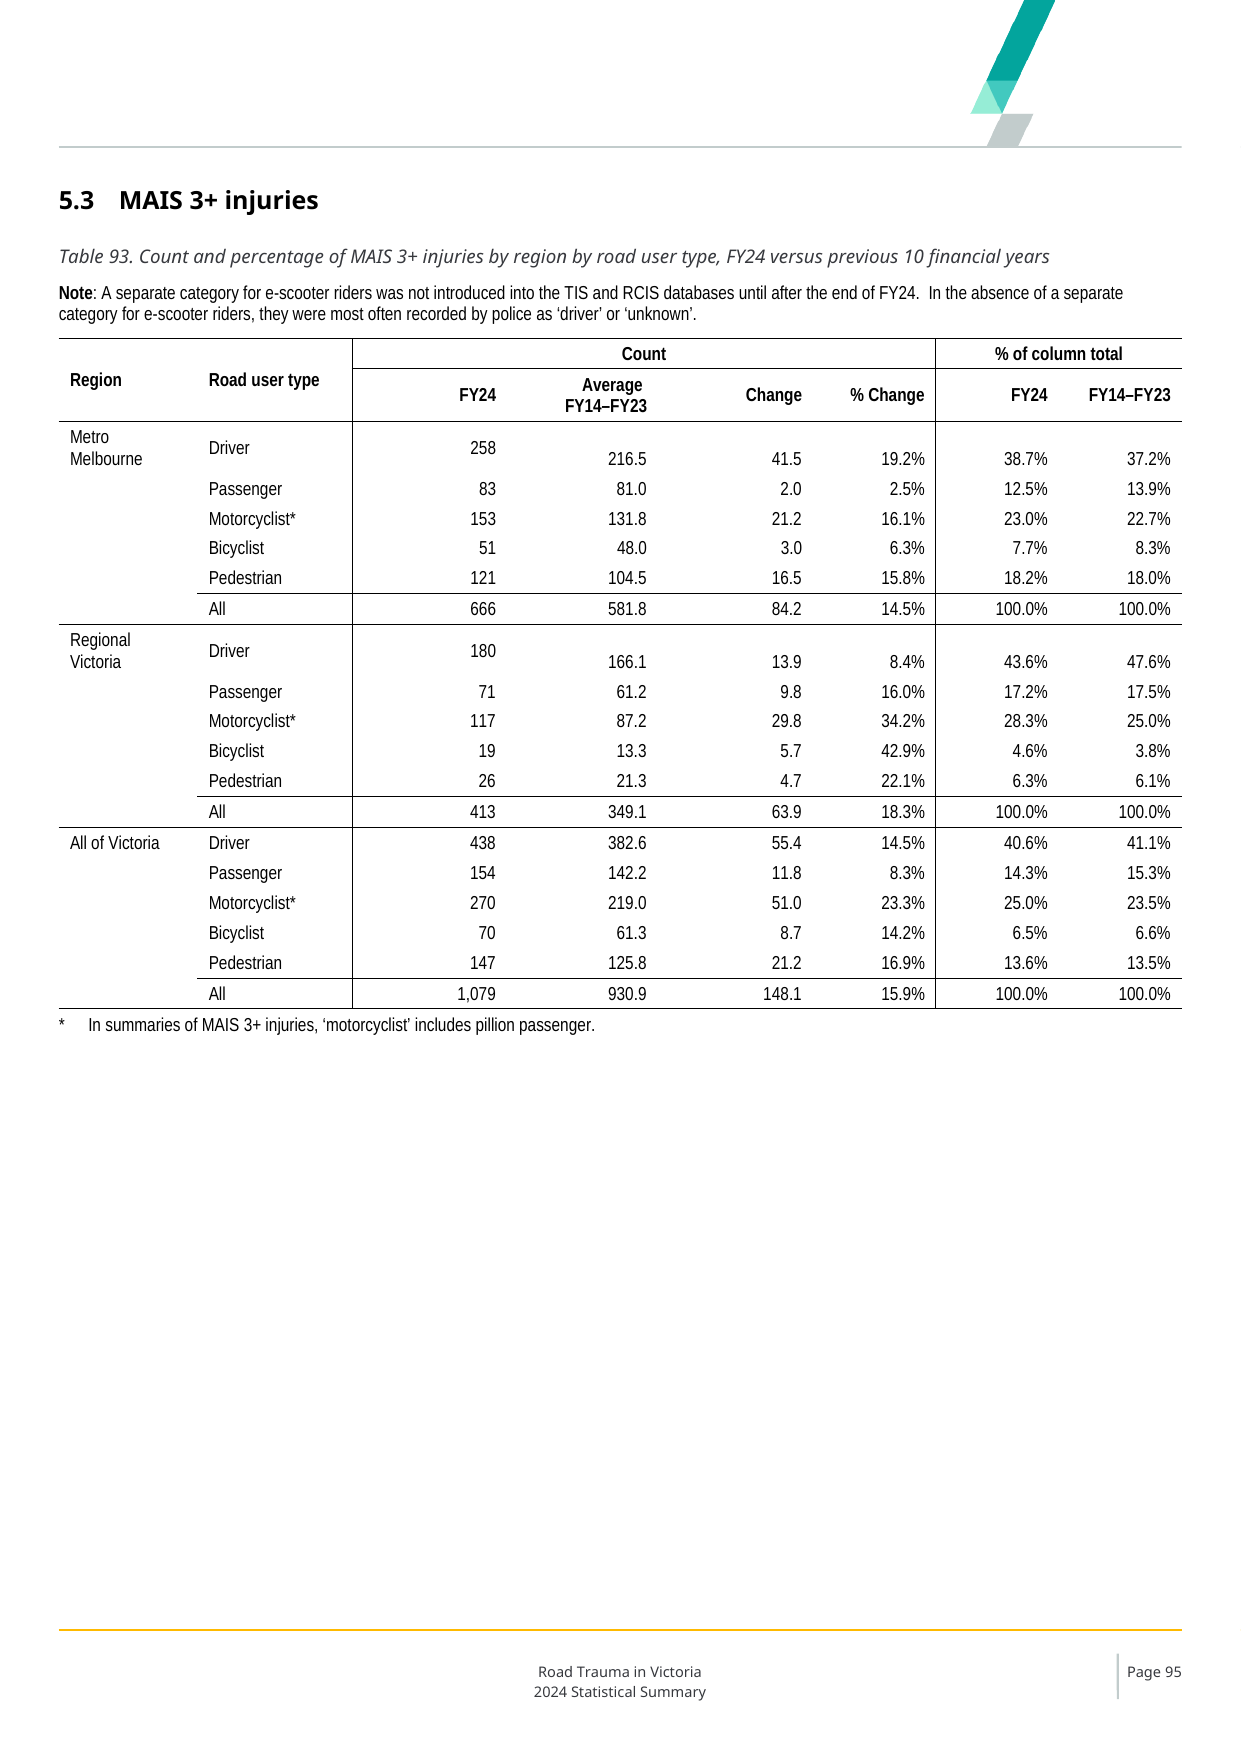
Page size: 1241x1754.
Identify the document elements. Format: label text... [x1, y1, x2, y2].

text Table 93. Count and percentage of MAIS 3+ injuries by region by road user type, FY24 versus previous 10 financial years [58, 244, 1182, 269]
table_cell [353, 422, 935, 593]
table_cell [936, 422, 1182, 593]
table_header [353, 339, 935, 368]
subtitle MAIS 3+ injuries [58, 183, 1182, 217]
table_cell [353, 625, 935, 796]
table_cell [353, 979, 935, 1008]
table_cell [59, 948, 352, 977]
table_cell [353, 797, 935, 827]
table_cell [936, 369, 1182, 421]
text * In summaries of MAIS 3+ injuries, ‘motorcyclist’ includes pillion passenger. [58, 1013, 1182, 1035]
picture [970, 0, 1056, 146]
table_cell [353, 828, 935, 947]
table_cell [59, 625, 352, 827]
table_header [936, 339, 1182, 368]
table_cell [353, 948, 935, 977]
text Note: A separate category for e-scooter riders was not introduced into the TIS and RCIS databases until after the end of FY24. In the absence of a separate category for e-scooter riders, they were most often recorded by police as ‘driver’ or ‘unknown’. [58, 282, 1182, 325]
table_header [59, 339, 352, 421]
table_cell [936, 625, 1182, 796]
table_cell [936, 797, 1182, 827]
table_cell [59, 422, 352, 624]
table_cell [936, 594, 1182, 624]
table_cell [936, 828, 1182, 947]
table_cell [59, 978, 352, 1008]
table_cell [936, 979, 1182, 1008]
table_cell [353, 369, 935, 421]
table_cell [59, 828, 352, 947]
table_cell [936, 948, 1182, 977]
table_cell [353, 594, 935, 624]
